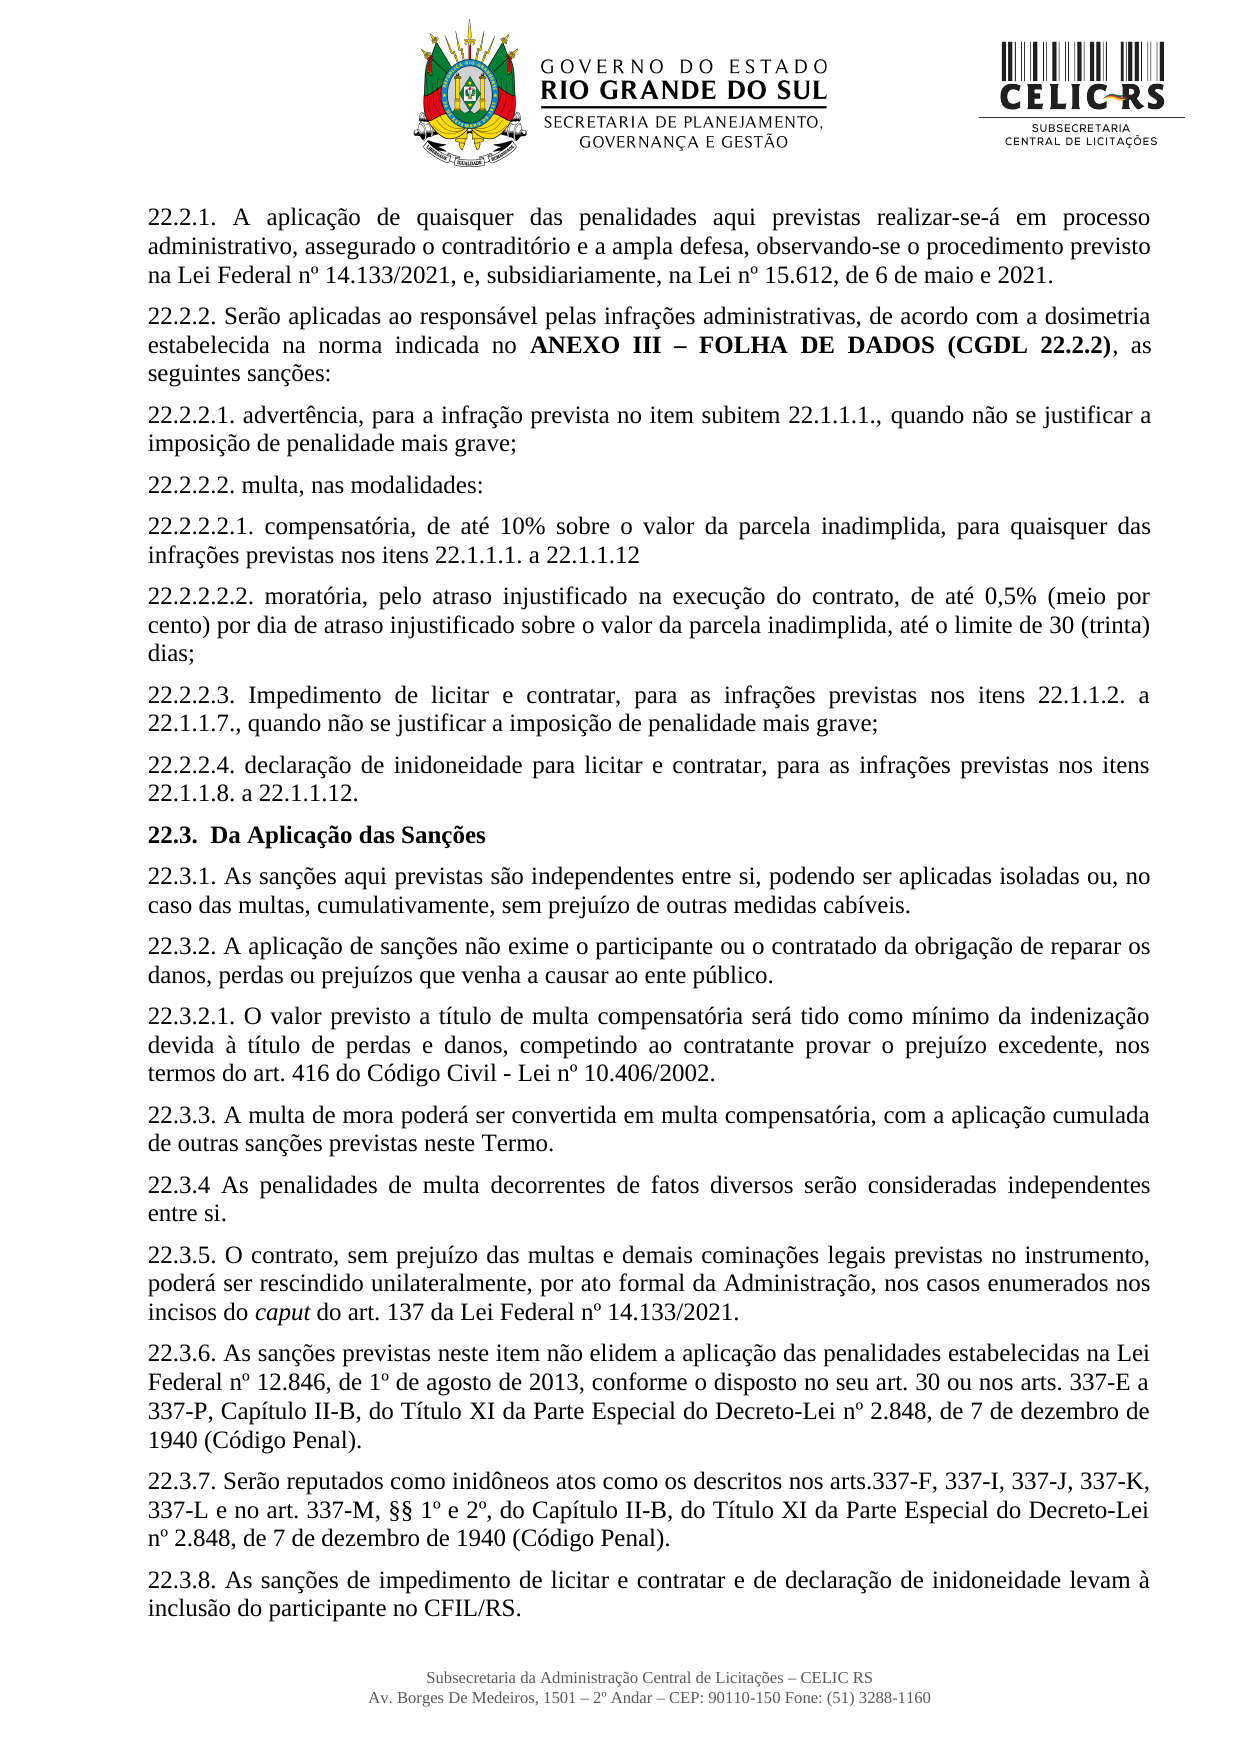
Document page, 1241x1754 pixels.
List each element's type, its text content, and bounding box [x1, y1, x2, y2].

picture [413, 19, 827, 167]
text 22.3.7. Serão reputados como inidôneos atos como os descritos nos arts.337-F, 337-I, 337-J, 337-K, 337-L e no art. 337-M, §§ 1º e 2º, do Capítulo II-B, do Título XI da Parte Especial do Decreto-Lei nº 2.848, de 7 de dezembro de 1940 (Código Penal). [148, 1466, 1152, 1552]
text 22.2.2. Serão aplicadas ao responsável pelas infrações administrativas, de acordo com a dosimetria estabelecida na norma indicada no ANEXO III – FOLHA DE DADOS (CGDL 22.2.2), as seguintes sanções: [148, 301, 1152, 387]
text 22.3. Da Aplicação das Sanções [148, 820, 1152, 848]
text 22.3.4 As penalidades de multa decorrentes de fatos diversos serão consideradas independentes entre si. [148, 1170, 1152, 1227]
text 22.3.8. As sanções de impedimento de licitar e contratar e de declaração de inidoneidade levam à inclusão do participante no CFIL/RS. [148, 1565, 1152, 1622]
text 22.2.2.2.2. moratória, pelo atraso injustificado na execução do contrato, de até 0,5% (meio por cento) por dia de atraso injustificado sobre o valor da parcela inadimplida, até o limite de 30 (trinta) dias; [148, 581, 1152, 667]
text 22.3.6. As sanções previstas neste item não elidem a aplicação das penalidades estabelecidas na Lei Federal nº 12.846, de 1º de agosto de 2013, conforme o disposto no seu art. 30 ou nos arts. 337-E a 337-P, Capítulo II-B, do Título XI da Parte Especial do Decreto-Lei nº 2.848, de 7 de dezembro de 1940 (Código Penal). [148, 1338, 1152, 1453]
text 22.3.5. O contrato, sem prejuízo das multas e demais cominações legais previstas no instrumento, poderá ser rescindido unilateralmente, por ato formal da Administração, nos casos enumerados nos incisos do caput do art. 137 da Lei Federal nº 14.133/2021. [148, 1240, 1152, 1326]
text 22.2.2.3. Impedimento de licitar e contratar, para as infrações previstas nos itens 22.1.1.2. a 22.1.1.7., quando não se justificar a imposição de penalidade mais grave; [148, 680, 1152, 737]
text 22.2.2.2. multa, nas modalidades: [148, 470, 1152, 498]
text 22.3.2. A aplicação de sanções não exime o participante ou o contratado da obrigação de reparar os danos, perdas ou prejuízos que venha a causar ao ente público. [148, 931, 1152, 988]
text 22.2.2.1. advertência, para a infração prevista no item subitem 22.1.1.1., quando não se justificar a imposição de penalidade mais grave; [148, 400, 1152, 457]
text 22.2.2.2.1. compensatória, de até 10% sobre o valor da parcela inadimplida, para quaisquer das infrações previstas nos itens 22.1.1.1. a 22.1.1.12 [148, 511, 1152, 568]
text 22.3.1. As sanções aqui previstas são independentes entre si, podendo ser aplicadas isoladas ou, no caso das multas, cumulativamente, sem prejuízo de outras medidas cabíveis. [148, 861, 1152, 918]
picture [975, 34, 1185, 151]
text 22.2.1. A aplicação de quaisquer das penalidades aqui previstas realizar-se-á em processo administrativo, assegurado o contraditório e a ampla defesa, observando-se o procedimento previsto na Lei Federal nº 14.133/2021, e, subsidiariamente, na Lei nº 15.612, de 6 de maio e 2021. [148, 202, 1152, 288]
text 22.3.2.1. O valor previsto a título de multa compensatória será tido como mínimo da indenização devida à título de perdas e danos, competindo ao contratante provar o prejuízo excedente, nos termos do art. 416 do Código Civil - Lei nº 10.406/2002. [148, 1001, 1152, 1087]
text 22.2.2.4. declaração de inidoneidade para licitar e contratar, para as infrações previstas nos itens 22.1.1.8. a 22.1.1.12. [148, 750, 1152, 807]
text 22.3.3. A multa de mora poderá ser convertida em multa compensatória, com a aplicação cumulada de outras sanções previstas neste Termo. [148, 1100, 1152, 1157]
